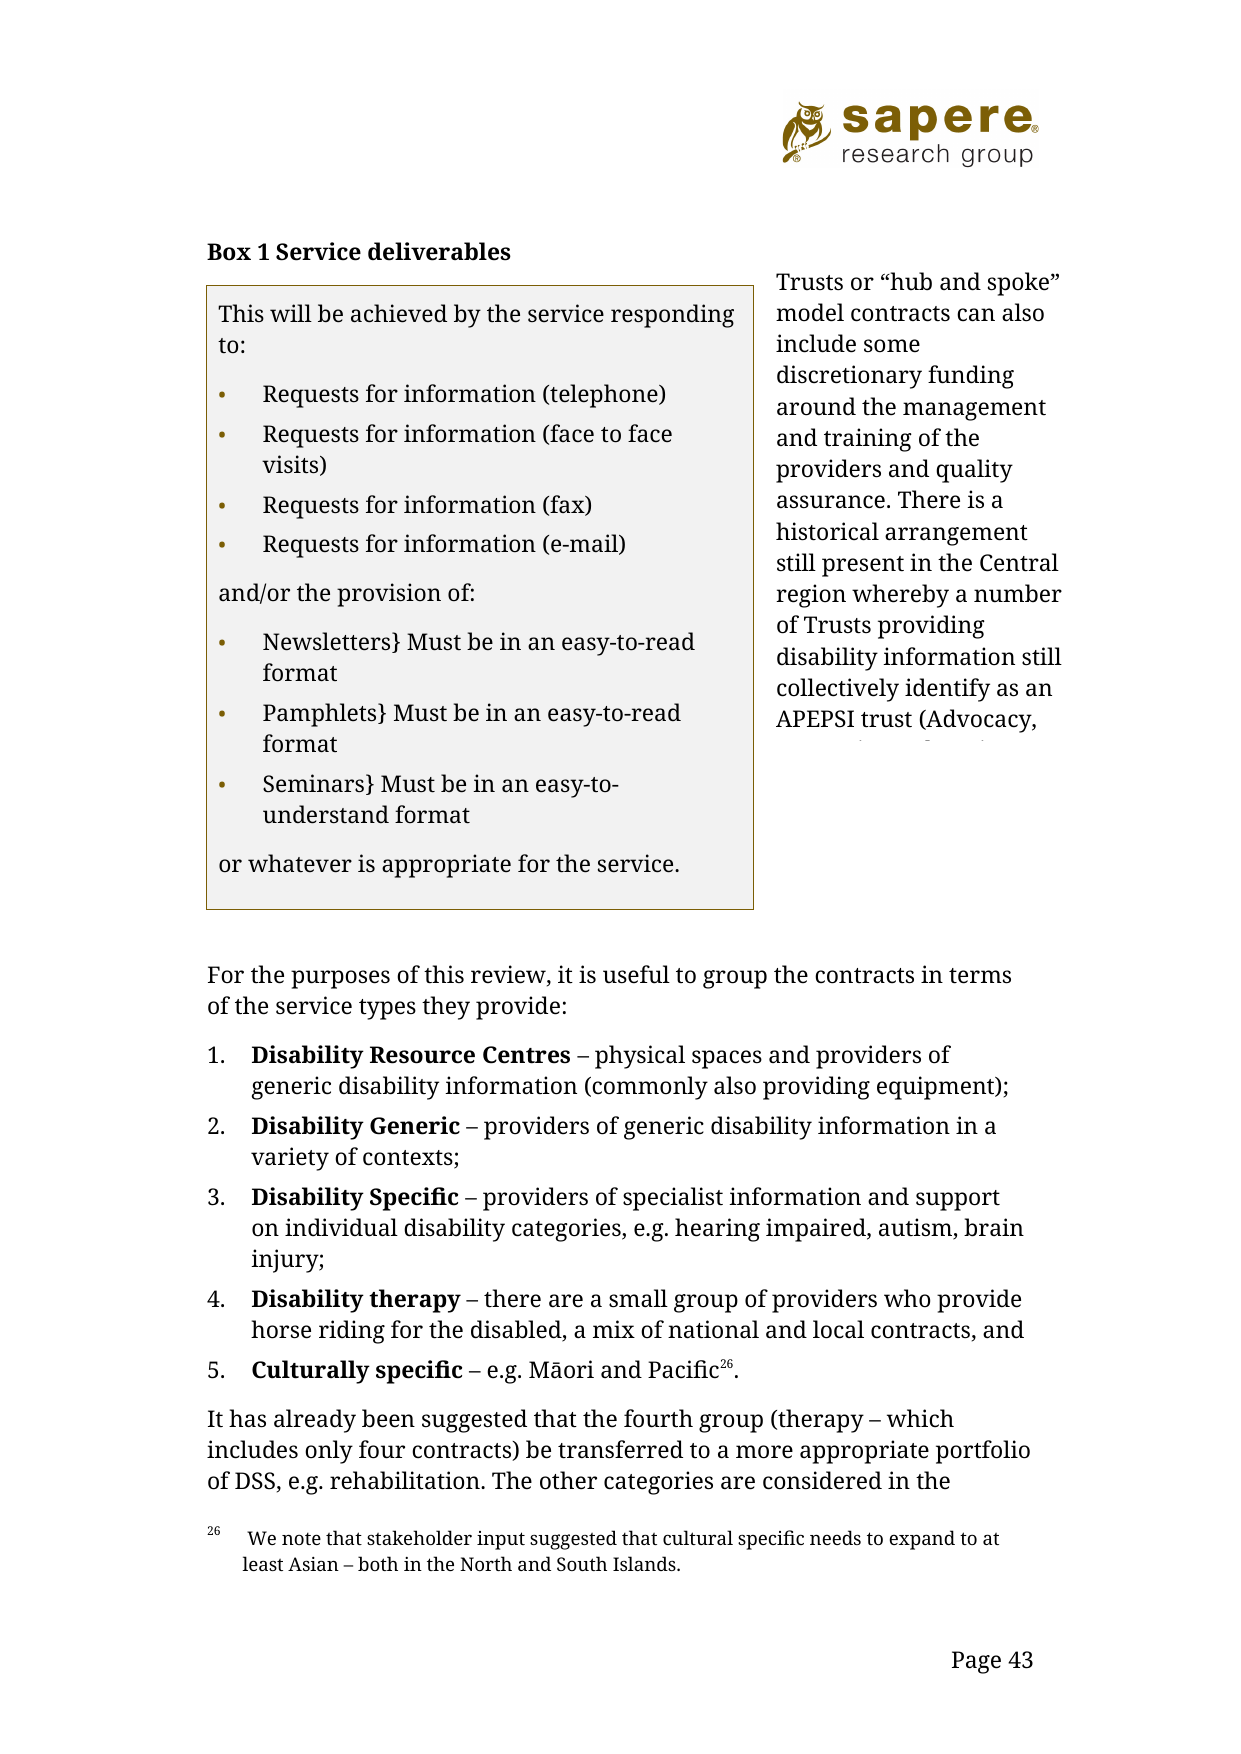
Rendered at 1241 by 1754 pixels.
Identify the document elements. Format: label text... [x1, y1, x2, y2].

table_header This will be achieved by the service responding to: Requests for information (telephone) Requests for information (face to face visits) Requests for information (fax) Requests for information (e-mail) and/or the provision of: Newsletters} Must be in an easy-to-read format Pamphlets} Must be in an easy-to-read format Seminars} Must be in an easy-to-understand format or whatever is appropriate for the service. [207, 286, 753, 909]
list Disability Resource Centres – physical spaces and providers of generic disability information (commonly also providing equipment); [207, 1039, 1033, 1101]
picture [782, 89, 1039, 168]
text Box 1 Service deliverables [207, 236, 1033, 267]
text Culturally specific – e.g. Māori and Pacific. [207, 1353, 1033, 1385]
text Disability Generic – providers of generic disability information in a variety of contexts; [207, 1110, 1033, 1172]
text Disability Specific – providers of specialist information and support on individual disability categories, e.g. hearing impaired, autism, brain injury; [207, 1181, 1033, 1274]
text For the purposes of this review, it is useful to group the contracts in terms of the service types they provide: [207, 959, 1033, 1021]
text Disability therapy – there are a small group of providers who provide horse riding for the disabled, a mix of national and local contracts, and [207, 1283, 1033, 1345]
